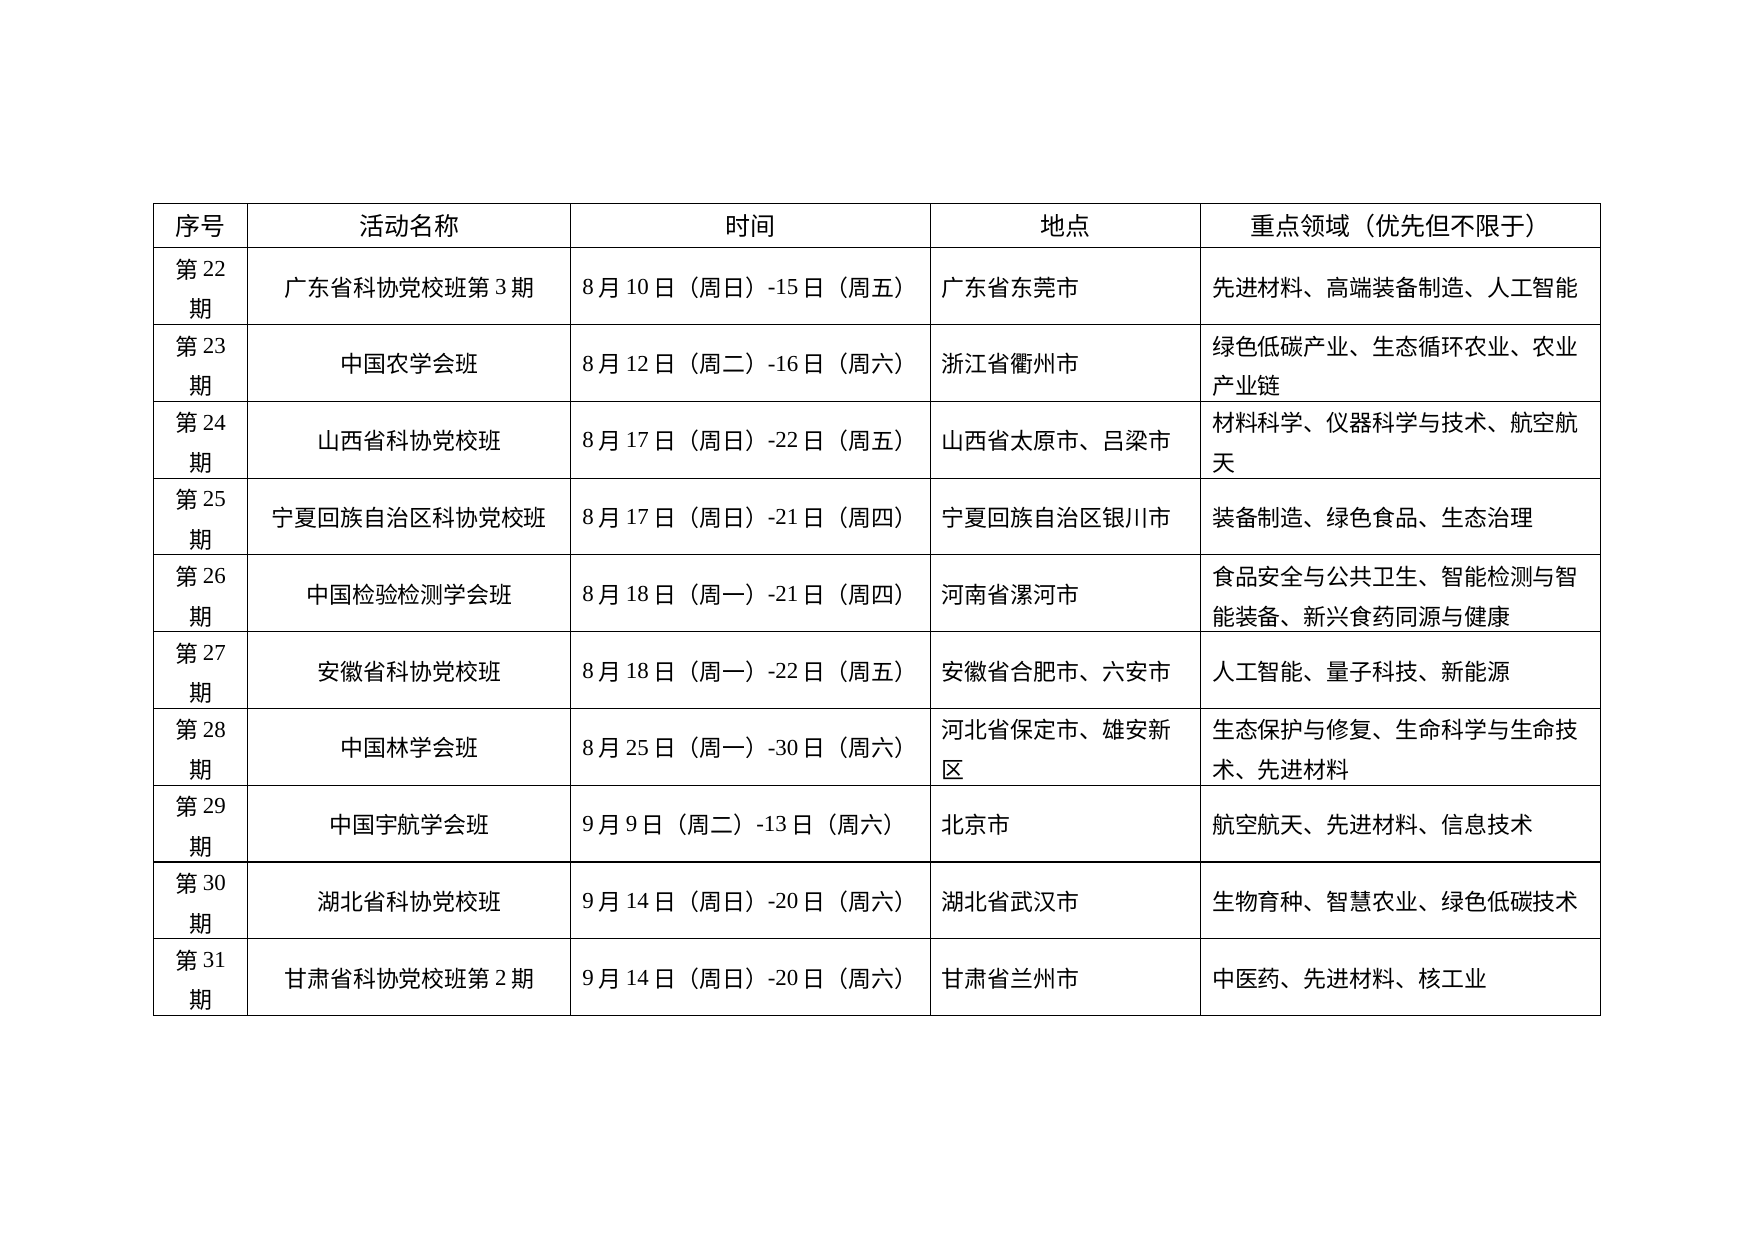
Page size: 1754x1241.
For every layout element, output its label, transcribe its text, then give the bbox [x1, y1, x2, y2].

table_cell 第29期 [154, 786, 247, 861]
table_cell 食品安全与公共卫生、智能检测与智能装备、新兴食药同源与健康 [1201, 555, 1600, 631]
table_cell 8月17日（周日）-21日（周四） [571, 479, 930, 554]
table_cell 9月14日（周日）-20日（周六） [571, 939, 930, 1015]
table_cell 浙江省衢州市 [931, 325, 1200, 401]
table_cell 8月17日（周日）-22日（周五） [571, 402, 930, 478]
table_cell 宁夏回族自治区银川市 [931, 479, 1200, 554]
table_cell 9月9日（周二）-13日（周六） [571, 786, 930, 861]
table_cell 第24期 [154, 402, 247, 478]
table_cell 宁夏回族自治区科协党校班 [248, 479, 570, 554]
table_cell 甘肃省科协党校班第2期 [248, 939, 570, 1015]
table_cell 8月12日（周二）-16日（周六） [571, 325, 930, 401]
table_cell 第22期 [154, 248, 247, 324]
table_cell 山西省科协党校班 [248, 402, 570, 478]
table_cell 中国宇航学会班 [248, 786, 570, 861]
table_cell 湖北省武汉市 [931, 863, 1200, 938]
table_cell 9月14日（周日）-20日（周六） [571, 863, 930, 938]
table_cell 先进材料、高端装备制造、人工智能 [1201, 248, 1600, 324]
table_cell 广东省东莞市 [931, 248, 1200, 324]
table_cell 绿色低碳产业、生态循环农业、农业产业链 [1201, 325, 1600, 401]
table_cell 8月25日（周一）-30日（周六） [571, 709, 930, 785]
table_cell 安徽省合肥市、六安市 [931, 632, 1200, 708]
table_cell 广东省科协党校班第3期 [248, 248, 570, 324]
table_header 地点 [931, 204, 1200, 247]
table_cell 装备制造、绿色食品、生态治理 [1201, 479, 1600, 554]
table_cell 湖北省科协党校班 [248, 863, 570, 938]
table_cell 中医药、先进材料、核工业 [1201, 939, 1600, 1015]
table_cell 北京市 [931, 786, 1200, 861]
table_cell 河北省保定市、雄安新区 [931, 709, 1200, 785]
table_cell 中国林学会班 [248, 709, 570, 785]
table_cell 8月18日（周一）-22日（周五） [571, 632, 930, 708]
table_header 序号 [154, 204, 247, 247]
table_header 重点领域（优先但不限于） [1201, 204, 1600, 247]
table_cell 山西省太原市、吕梁市 [931, 402, 1200, 478]
table_cell 生态保护与修复、生命科学与生命技术、先进材料 [1201, 709, 1600, 785]
table_cell 第27期 [154, 632, 247, 708]
table_cell 甘肃省兰州市 [931, 939, 1200, 1015]
table_cell 生物育种、智慧农业、绿色低碳技术 [1201, 863, 1600, 938]
table_cell 8月10日（周日）-15日（周五） [571, 248, 930, 324]
table_header 活动名称 [248, 204, 570, 247]
table_cell 中国农学会班 [248, 325, 570, 401]
table_cell 第28期 [154, 709, 247, 785]
table_cell 第23期 [154, 325, 247, 401]
table_cell 人工智能、量子科技、新能源 [1201, 632, 1600, 708]
table_cell 8月18日（周一）-21日（周四） [571, 555, 930, 631]
table_cell 第31期 [154, 939, 247, 1015]
table_header 时间 [571, 204, 930, 247]
table_cell 中国检验检测学会班 [248, 555, 570, 631]
table_cell 第25期 [154, 479, 247, 554]
table_cell 安徽省科协党校班 [248, 632, 570, 708]
table_cell 航空航天、先进材料、信息技术 [1201, 786, 1600, 861]
table_cell 第26期 [154, 555, 247, 631]
table_cell 第30期 [154, 863, 247, 938]
table_cell 材料科学、仪器科学与技术、航空航天 [1201, 402, 1600, 478]
table_cell 河南省漯河市 [931, 555, 1200, 631]
